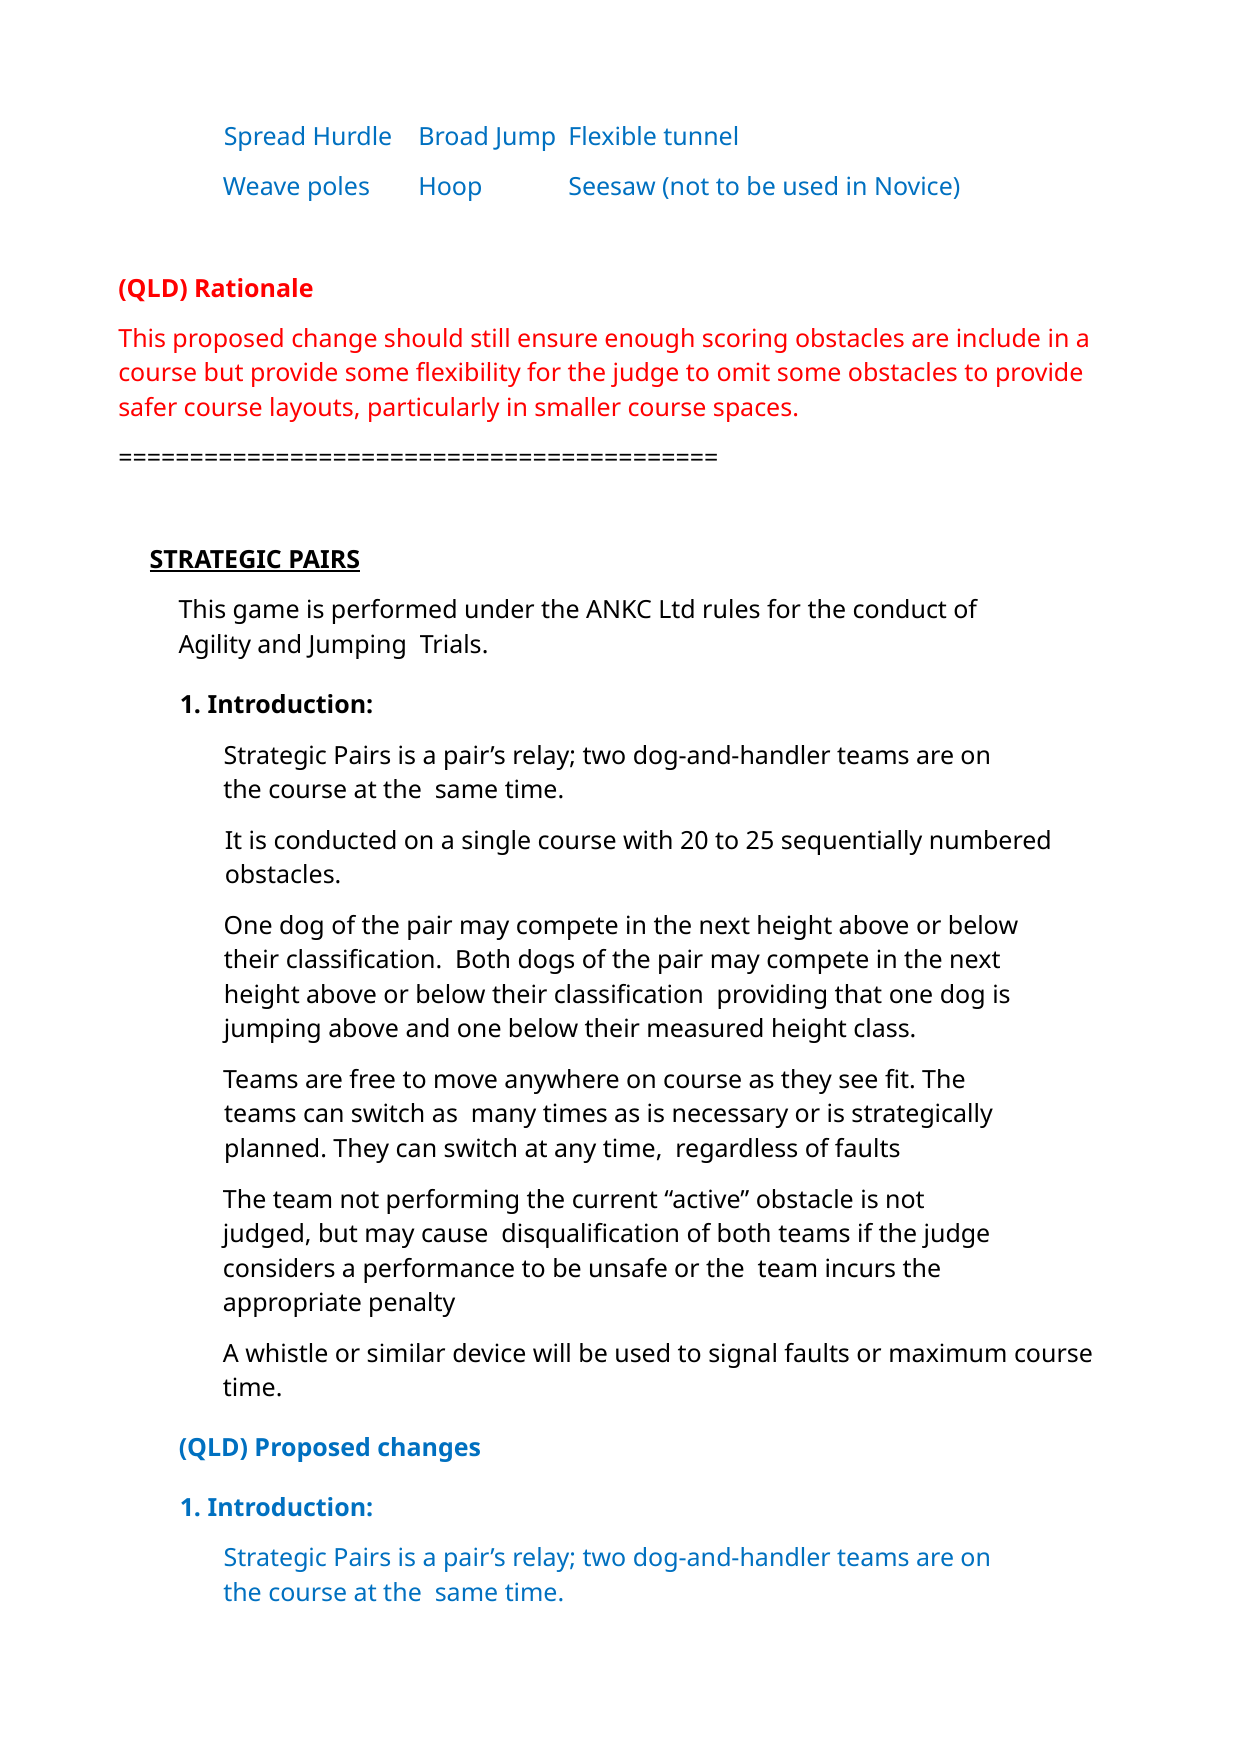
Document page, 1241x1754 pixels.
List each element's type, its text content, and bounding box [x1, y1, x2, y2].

text This proposed change should still ensure enough scoring obstacles are include in a course but provide some flexibility for the judge to omit some obstacles to provide safer course layouts, particularly in smaller course spaces. [118, 321, 1122, 423]
text One dog of the pair may compete in the next height above or below their classification. Both dogs of the pair may compete in the next height above or below their classification providing that one dog is jumping above and one below their measured height class. [223, 908, 1034, 1045]
text Spread Hurdle Broad Jump Flexible tunnel [223, 118, 1122, 152]
text Strategic Pairs is a pair’s relay; two dog-and-handler teams are on the course at the same time. [223, 1540, 997, 1608]
text (QLD) Proposed changes [178, 1429, 1122, 1463]
text Weave poles Hoop Seesaw (not to be used in Novice) [223, 169, 1122, 203]
text ========================================== [118, 440, 1122, 474]
text STRATEGIC PAIRS [149, 541, 1122, 575]
text Teams are free to move anywhere on course as they see fit. The teams can switch as many times as is necessary or is strategically planned. They can switch at any time, regardless of faults [223, 1062, 1017, 1164]
text This game is performed under the ANKC Ltd rules for the conduct of Agility and Jumping Trials. [178, 592, 1001, 661]
text It is conducted on a single course with 20 to 25 sequentially numbered obstacles. [224, 823, 1122, 891]
text (QLD) Rationale [118, 270, 1122, 304]
text A whistle or similar device will be used to signal faults or maximum course time. [223, 1336, 1122, 1404]
text Strategic Pairs is a pair’s relay; two dog-and-handler teams are on the course at the same time. [223, 737, 997, 806]
text 1. Introduction: [179, 687, 1122, 721]
text 1. Introduction: [179, 1489, 1122, 1523]
